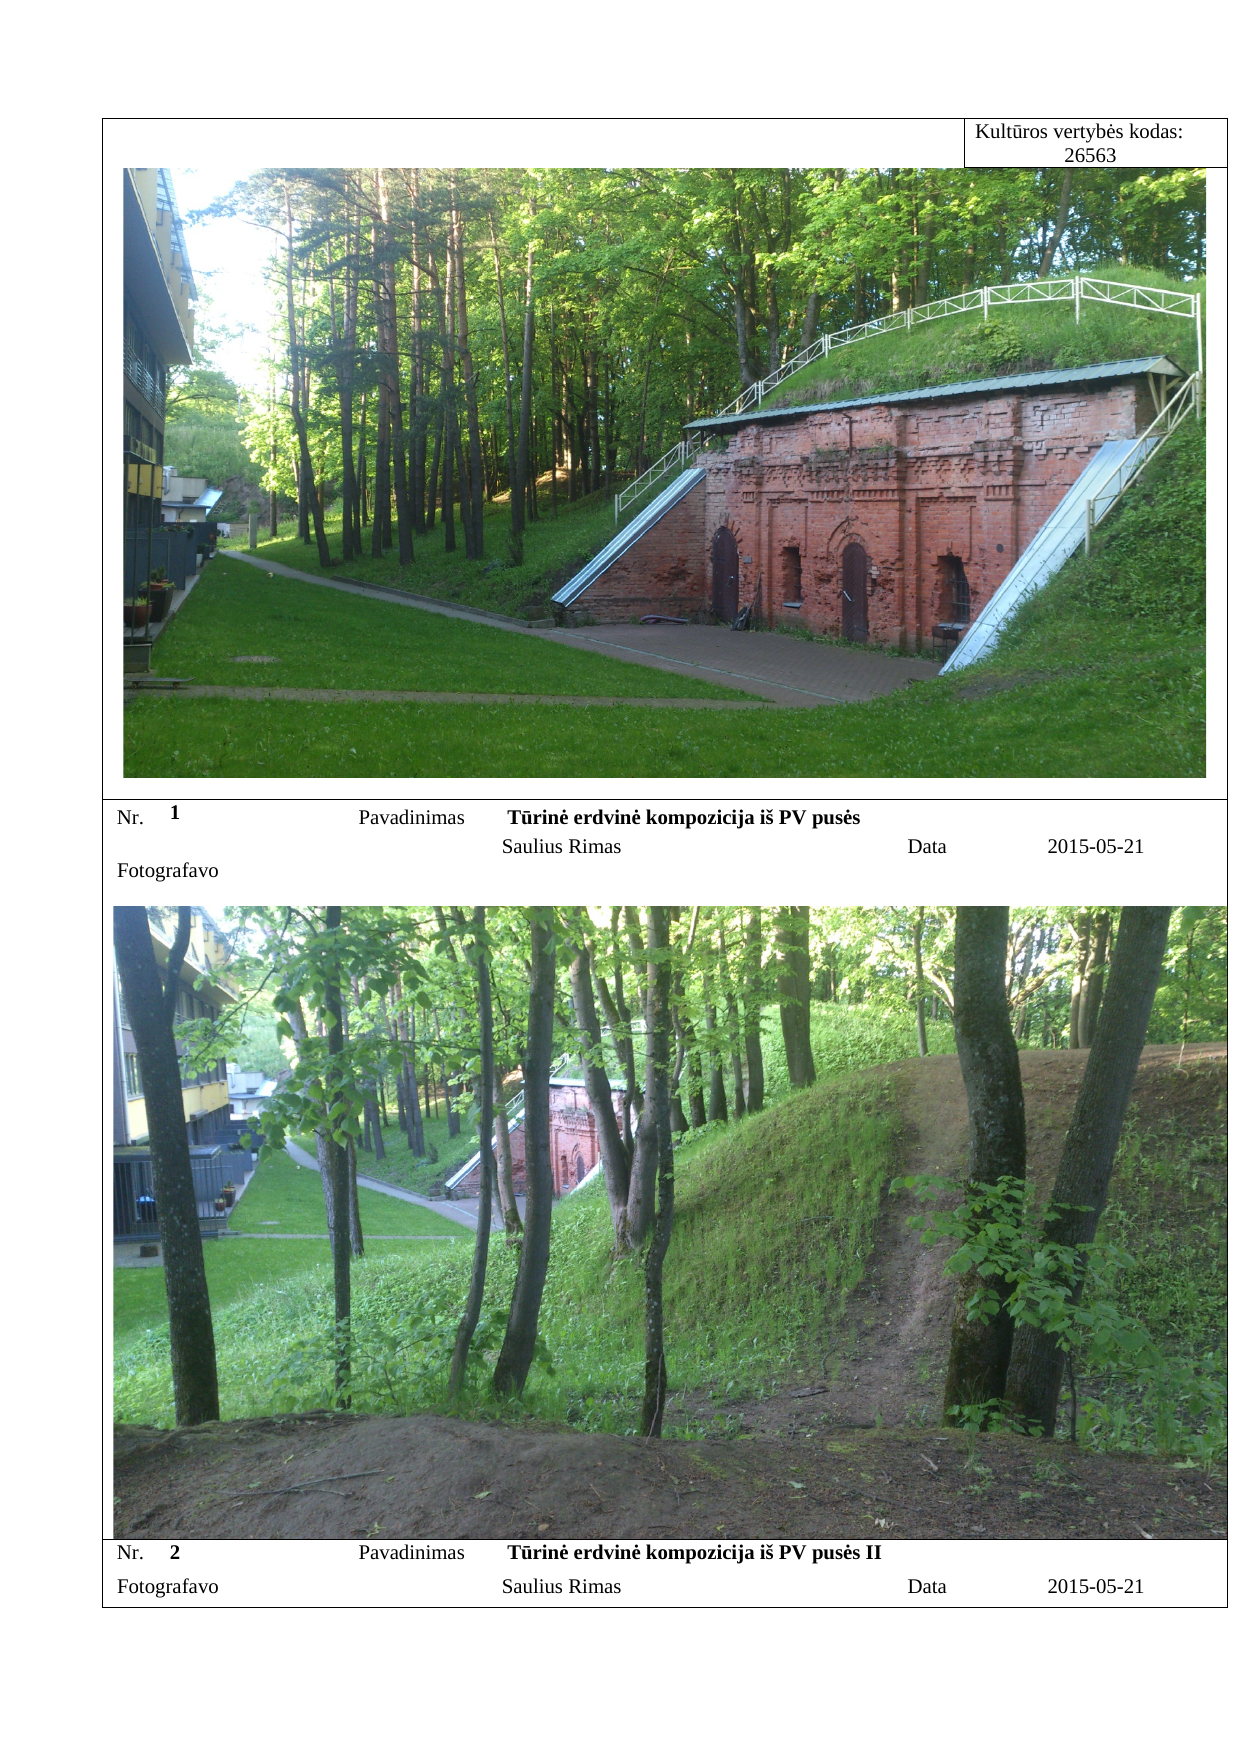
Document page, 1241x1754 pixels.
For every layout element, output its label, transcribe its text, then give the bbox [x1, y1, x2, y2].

table_cell [233, 1564, 889, 1607]
table_cell Fotografavo [103, 834, 233, 906]
table_cell Tūrinė erdvinė kompozicija iš PV pusės [496, 800, 1227, 834]
picture [123, 168, 1207, 778]
table_header [103, 119, 964, 167]
picture [113, 906, 1228, 1539]
table_cell 2015-05-21 [965, 834, 1227, 906]
table_cell Fotografavo [103, 1564, 233, 1607]
table_cell Data [890, 1564, 964, 1607]
table_cell 2 [158, 1540, 327, 1564]
table_cell [103, 906, 113, 1539]
table_cell Nr. [103, 800, 158, 834]
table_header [965, 119, 1227, 167]
table_cell 2015-05-21 [965, 1564, 1227, 1607]
table_cell [233, 834, 889, 906]
table_cell Nr. [103, 1540, 158, 1564]
table_cell Data [890, 834, 964, 906]
table_cell [103, 167, 1227, 799]
table_cell Pavadinimas [327, 1540, 496, 1564]
table_cell Pavadinimas [327, 800, 496, 834]
table_cell 1 [158, 800, 327, 834]
table_cell Tūrinė erdvinė kompozicija iš PV pusės II [496, 1540, 1227, 1564]
